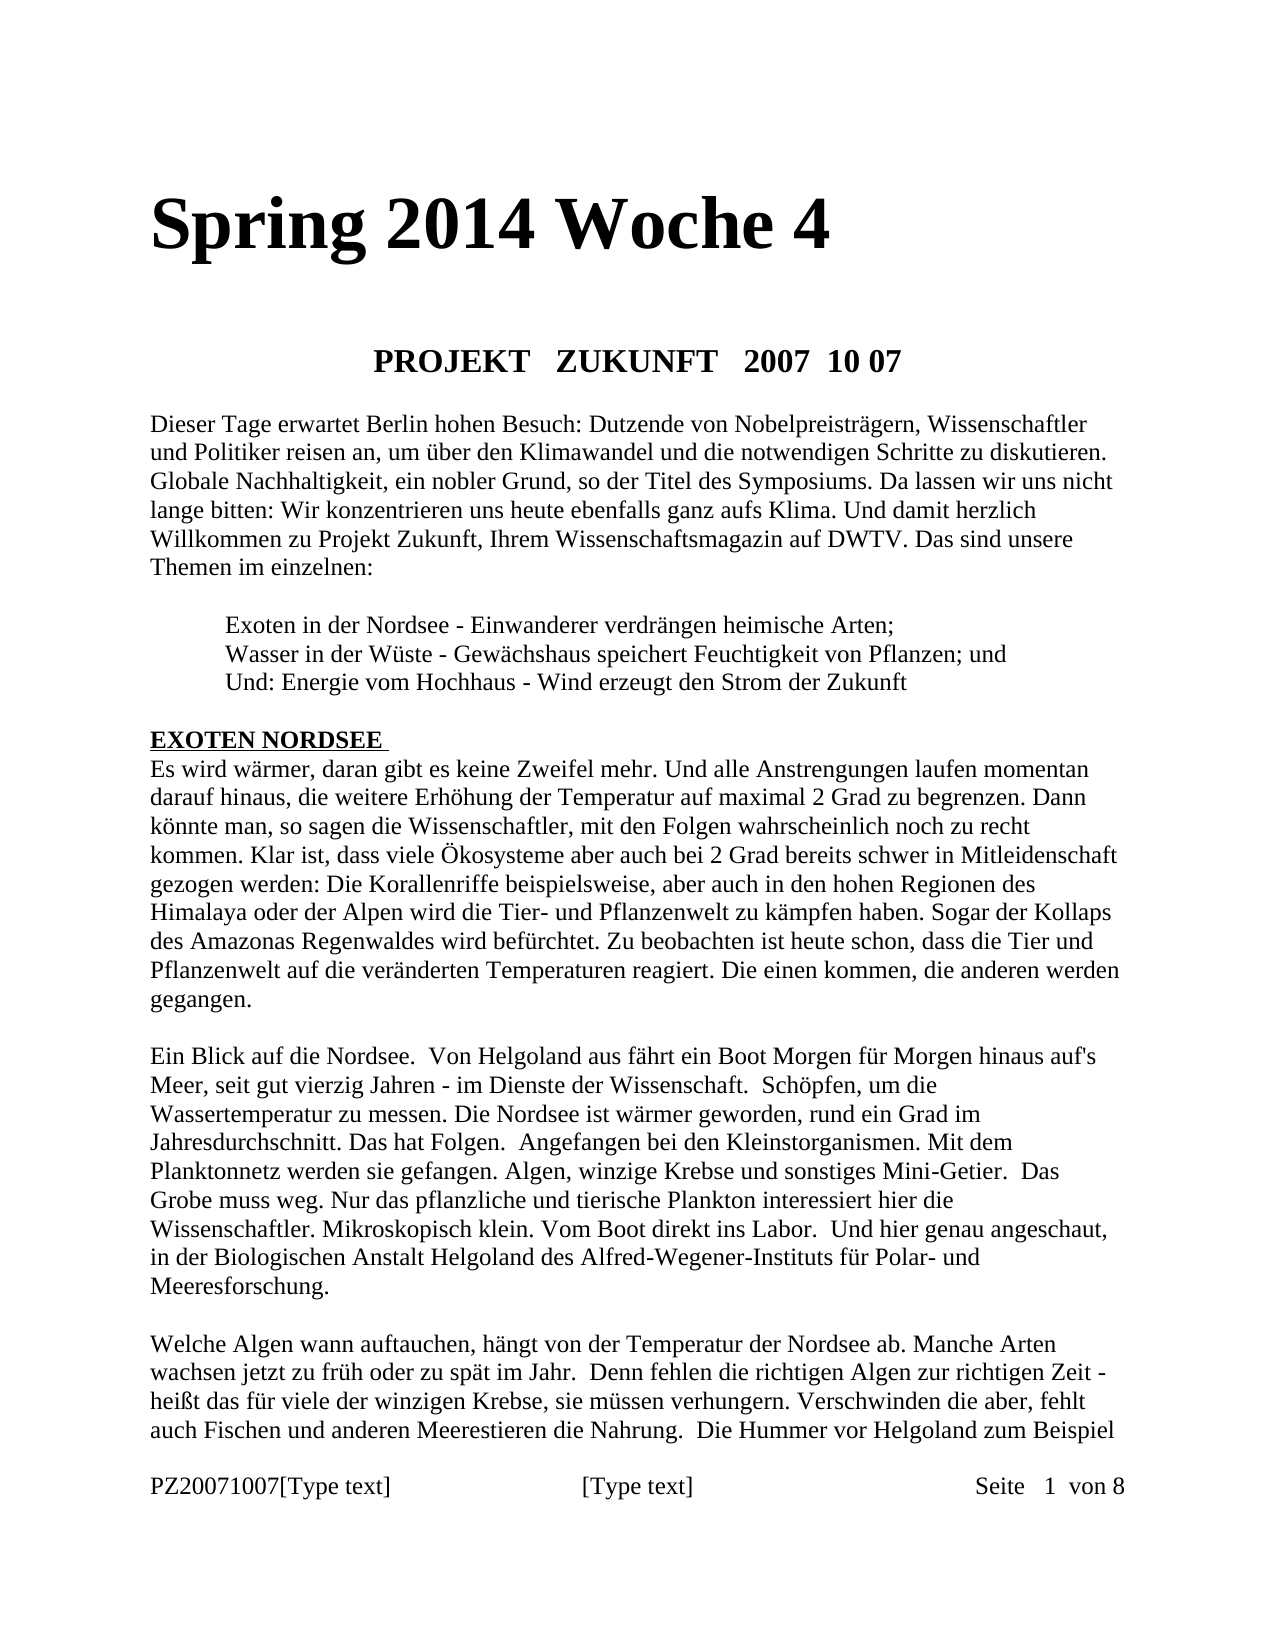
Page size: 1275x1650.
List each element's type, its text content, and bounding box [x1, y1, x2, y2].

text Spring 2014 Woche 4 [150, 179, 1125, 265]
text Exoten in der Nordsee - Einwanderer verdrängen heimische Arten; [225, 610, 1125, 639]
text Ein Blick auf die Nordsee. Von Helgoland aus fährt ein Boot Morgen für Morgen hinaus auf's Meer, seit gut vierzig Jahren - im Dienste der Wissenschaft. Schöpfen, um die Wassertemperatur zu messen. Die Nordsee ist wärmer geworden, rund ein Grad im Jahresdurchschnitt. Das hat Folgen. Angefangen bei den Kleinstorganismen. Mit dem Planktonnetz werden sie gefangen. Algen, winzige Krebse und sonstiges Mini-Getier. Das Grobe muss weg. Nur das pflanzliche und tierische Plankton interessiert hier die Wissenschaftler. Mikroskopisch klein. Vom Boot direkt ins Labor. Und hier genau angeschaut, in der Biologischen Anstalt Helgoland des Alfred-Wegener-Instituts für Polar- und Meeresforschung. [150, 1041, 1125, 1300]
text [150, 1329, 1125, 1444]
text Und: Energie vom Hochhaus - Wind erzeugt den Strom der Zukunft [225, 667, 1125, 696]
text PROJEKT ZUKUNFT 2007 10 07 [150, 342, 1125, 380]
text Es wird wärmer, daran gibt es keine Zweifel mehr. Und alle Anstrengungen laufen momentan darauf hinaus, die weitere Erhöhung der Temperatur auf maximal 2 Grad zu begrenzen. Dann könnte man, so sagen die Wissenschaftler, mit den Folgen wahrscheinlich noch zu recht kommen. Klar ist, dass viele Ökosysteme aber auch bei 2 Grad bereits schwer in Mitleidenschaft gezogen werden: Die Korallenriffe beispielsweise, aber auch in den hohen Regionen des Himalaya oder der Alpen wird die Tier- und Pflanzenwelt zu kämpfen haben. Sogar der Kollaps des Amazonas Regenwaldes wird befürchtet. Zu beobachten ist heute schon, dass die Tier und Pflanzenwelt auf die veränderten Temperaturen reagiert. Die einen kommen, die anderen werden gegangen. [150, 754, 1125, 1012]
text EXOTEN NORDSEE [150, 725, 1125, 754]
text Wasser in der Wüste - Gewächshaus speichert Feuchtigkeit von Pflanzen; und [225, 639, 1125, 667]
text Dieser Tage erwartet Berlin hohen Besuch: Dutzende von Nobelpreisträgern, Wissenschaftler und Politiker reisen an, um über den Klimawandel und die notwendigen Schritte zu diskutieren. Globale Nachhaltigkeit, ein nobler Grund, so der Titel des Symposiums. Da lassen wir uns nicht lange bitten: Wir konzentrieren uns heute ebenfalls ganz aufs Klima. Und damit herzlich Willkommen zu Projekt Zukunft, Ihrem Wissenschaftsmagazin auf DWTV. Das sind unsere Themen im einzelnen: [150, 409, 1125, 581]
